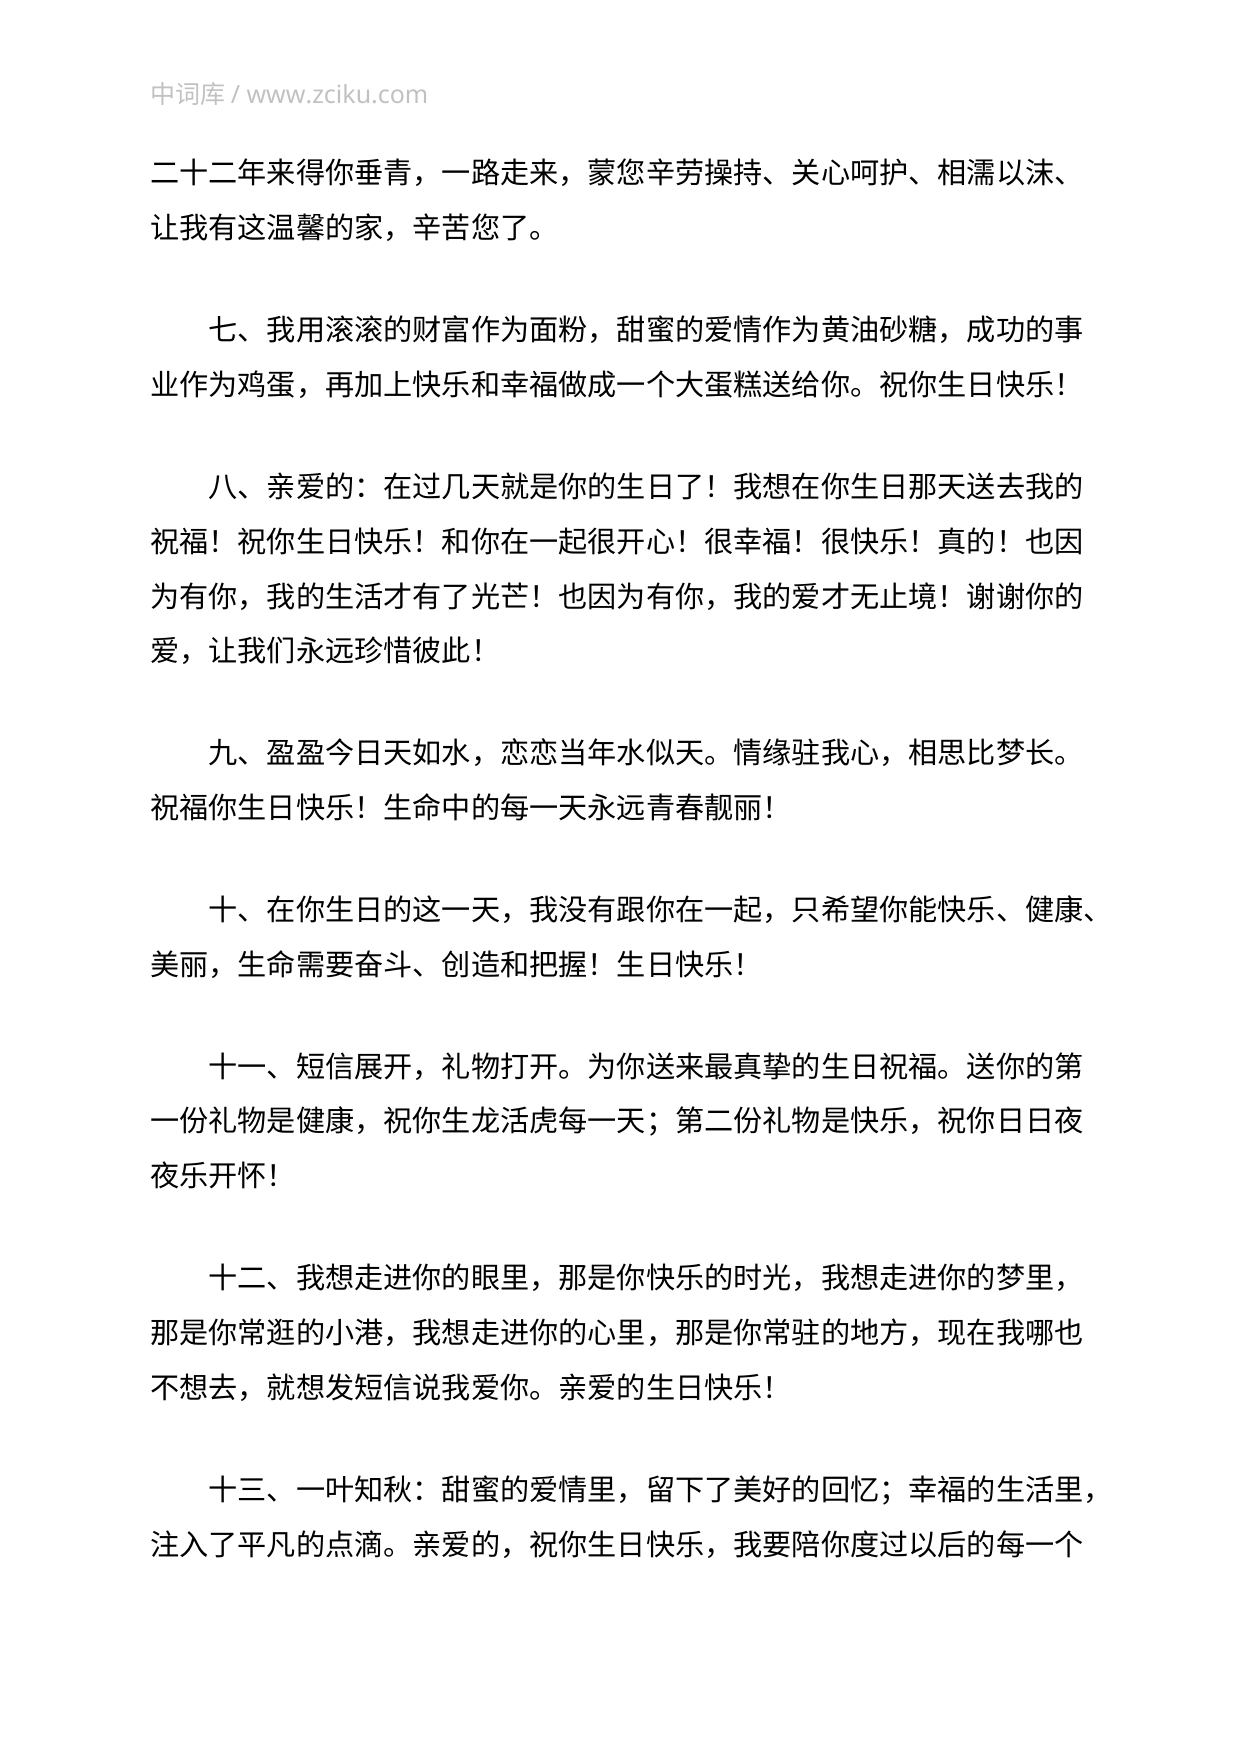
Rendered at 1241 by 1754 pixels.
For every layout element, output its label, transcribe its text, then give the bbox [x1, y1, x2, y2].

text 十一、短信展开，礼物打开。为你送来最真挚的生日祝福。送你的第一份礼物是健康，祝你生龙活虎每一天；第二份礼物是快乐，祝你日日夜夜乐开怀！ [150, 1043, 1090, 1195]
text 十二、我想走进你的眼里，那是你快乐的时光，我想走进你的梦里，那是你常逛的小港，我想走进你的心里，那是你常驻的地方，现在我哪也不想去，就想发短信说我爱你。亲爱的生日快乐！ [150, 1255, 1090, 1407]
text 八、亲爱的：在过几天就是你的生日了！我想在你生日那天送去我的祝福！祝你生日快乐！和你在一起很开心！很幸福！很快乐！真的！也因为有你，我的生活才有了光芒！也因为有你，我的爱才无止境！谢谢你的爱，让我们永远珍惜彼此！ [150, 463, 1090, 670]
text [150, 150, 1090, 247]
text 十、在你生日的这一天，我没有跟你在一起，只希望你能快乐、健康、美丽，生命需要奋斗、创造和把握！生日快乐！ [150, 886, 1090, 984]
text 九、盈盈今日天如水，恋恋当年水似天。情缘驻我心，相思比梦长。祝福你生日快乐！生命中的每一天永远青春靓丽！ [150, 730, 1090, 827]
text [150, 1466, 1090, 1563]
text 七、我用滚滚的财富作为面粉，甜蜜的爱情作为黄油砂糖，成功的事业作为鸡蛋，再加上快乐和幸福做成一个大蛋糕送给你。祝你生日快乐！ [150, 307, 1090, 404]
